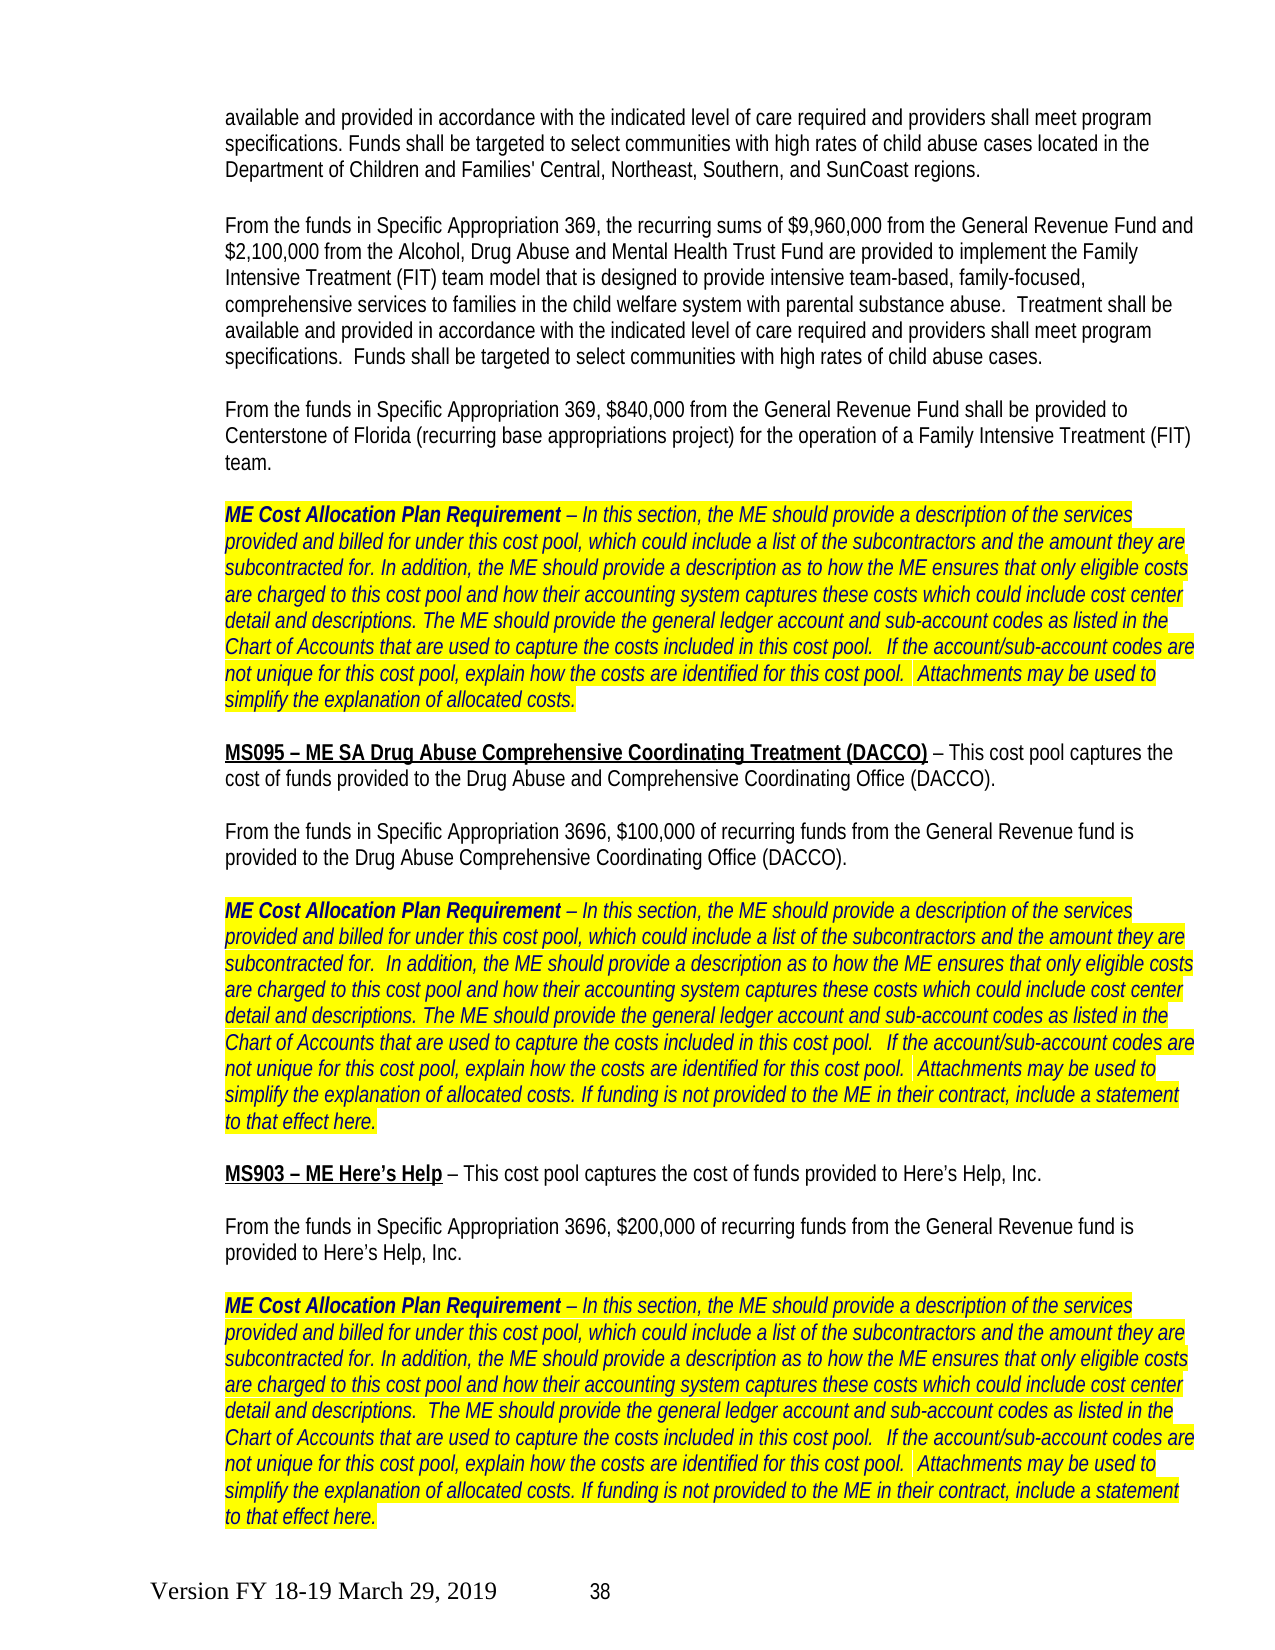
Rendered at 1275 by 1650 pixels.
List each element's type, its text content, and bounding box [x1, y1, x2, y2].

text From the funds in Specific Appropriation 3696, $200,000 of recurring funds from the General Revenue fund is provided to Here’s Help, Inc. [225, 1213, 1200, 1266]
text From the funds in Specific Appropriation 369, the recurring sums of $9,960,000 from the General Revenue Fund and $2,100,000 from the Alcohol, Drug Abuse and Mental Health Trust Fund are provided to implement the Family Intensive Treatment (FIT) team model that is designed to provide intensive team-based, family-focused, comprehensive services to families in the child welfare system with parental substance abuse. Treatment shall be available and provided in accordance with the indicated level of care required and providers shall meet program specifications. Funds shall be targeted to select communities with high rates of child abuse cases. [225, 212, 1200, 370]
text MS095 – ME SA Drug Abuse Comprehensive Coordinating Treatment (DACCO) – This cost pool captures the cost of funds provided to the Drug Abuse and Comprehensive Coordinating Office (DACCO). [225, 739, 1200, 791]
text ME Cost Allocation Plan Requirement – In this section, the ME should provide a description of the services provided and billed for under this cost pool, which could include a list of the subcontractors and the amount they are subcontracted for. In addition, the ME should provide a description as to how the ME ensures that only eligible costs are charged to this cost pool and how their accounting system captures these costs which could include cost center detail and descriptions. The ME should provide the general ledger account and sub-account codes as listed in the Chart of Accounts that are used to capture the costs included in this cost pool. If the account/sub-account codes are not unique for this cost pool, explain how the costs are identified for this cost pool. Attachments may be used to simplify the explanation of allocated costs. [225, 501, 1200, 712]
text MS903 – ME Here’s Help – This cost pool captures the cost of funds provided to Here’s Help, Inc. [225, 1160, 1200, 1187]
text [225, 104, 1200, 212]
text From the funds in Specific Appropriation 369, $840,000 from the General Revenue Fund shall be provided to Centerstone of Florida (recurring base appropriations project) for the operation of a Family Intensive Treatment (FIT) team. [225, 396, 1200, 475]
text From the funds in Specific Appropriation 3696, $100,000 of recurring funds from the General Revenue fund is provided to the Drug Abuse Comprehensive Coordinating Office (DACCO). [225, 818, 1200, 870]
